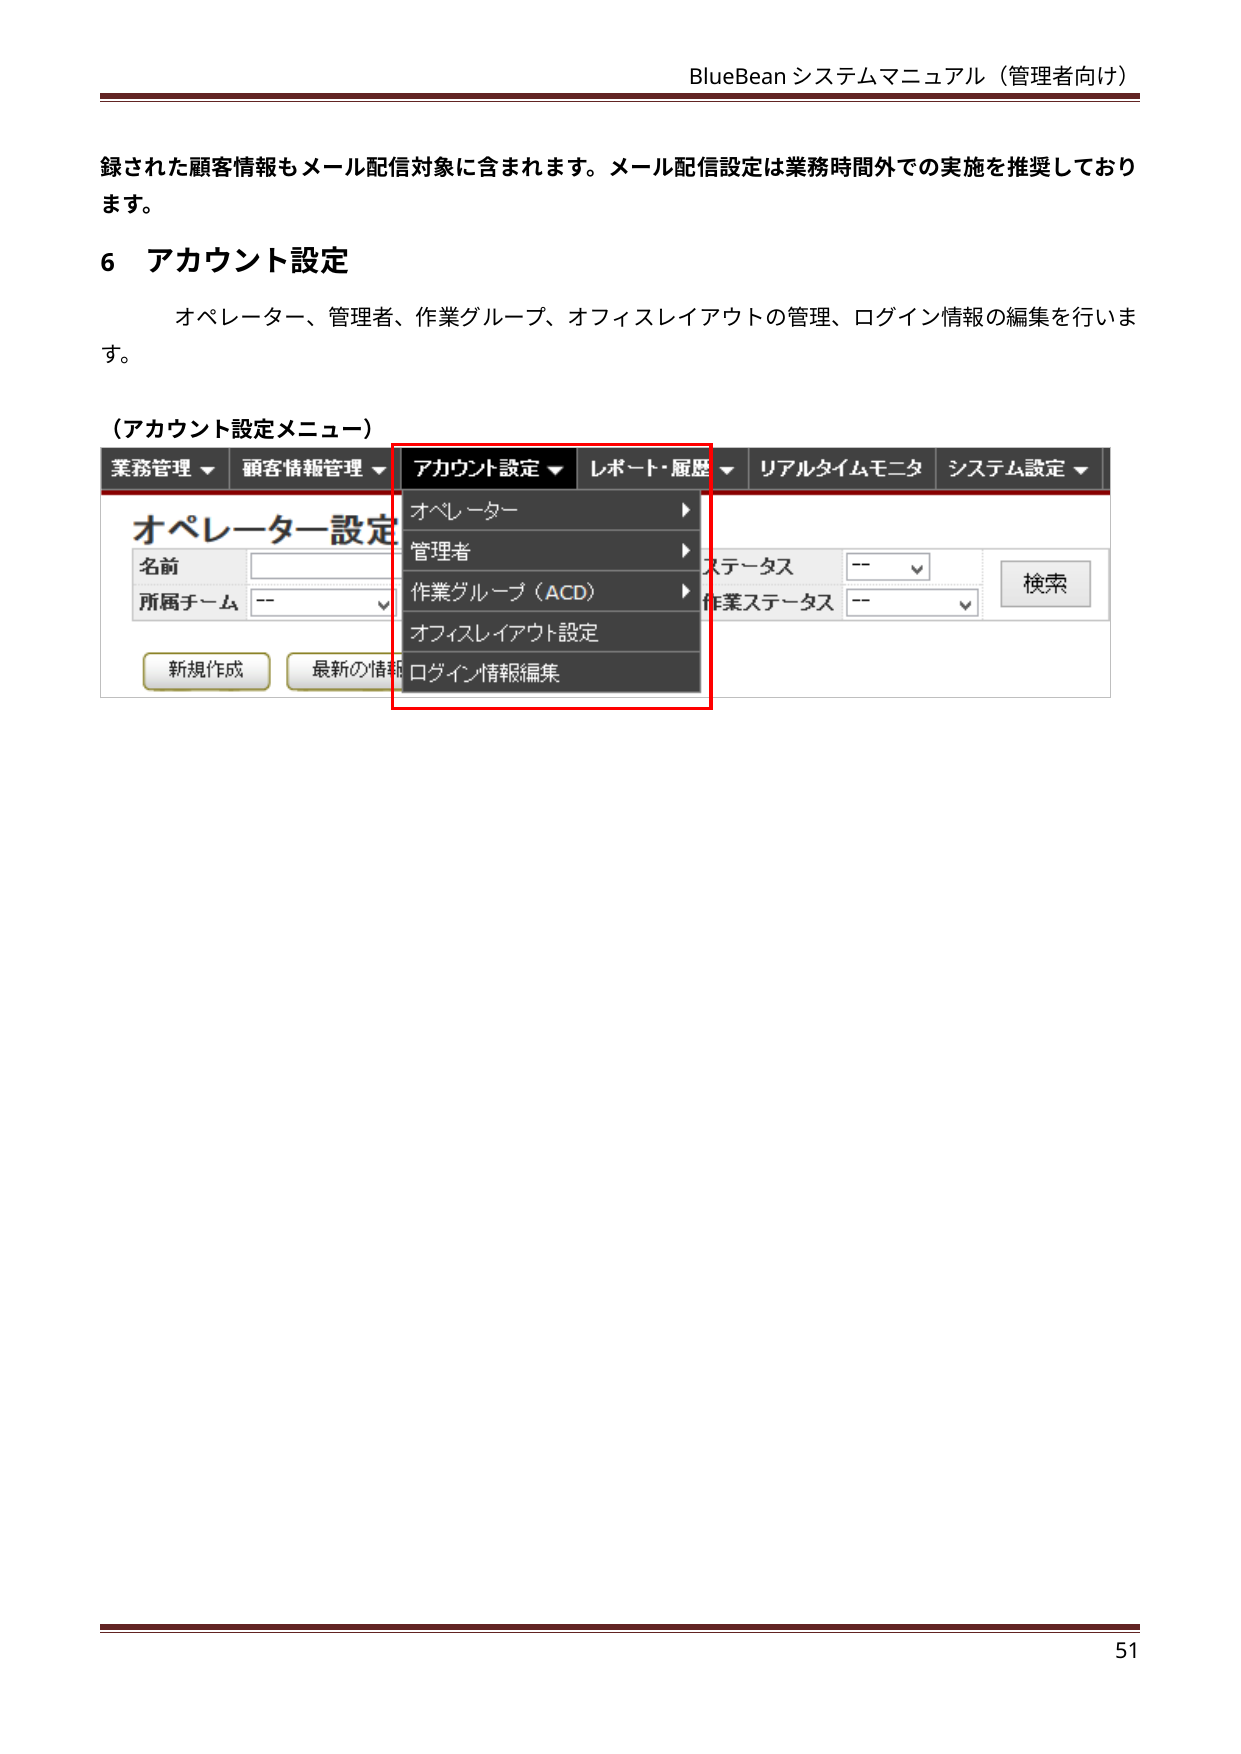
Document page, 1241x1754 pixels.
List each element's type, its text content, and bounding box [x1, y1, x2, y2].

picture [394, 448, 709, 697]
text （アカウント設定メニュー） [100, 409, 1140, 447]
subtitle アカウント設定 [100, 222, 1140, 297]
picture [713, 448, 1110, 697]
text オペレーター、管理者、作業グループ、オフィスレイアウトの管理、ログイン情報の編集を行います。 [100, 297, 1140, 372]
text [100, 147, 1140, 222]
picture [101, 448, 391, 697]
